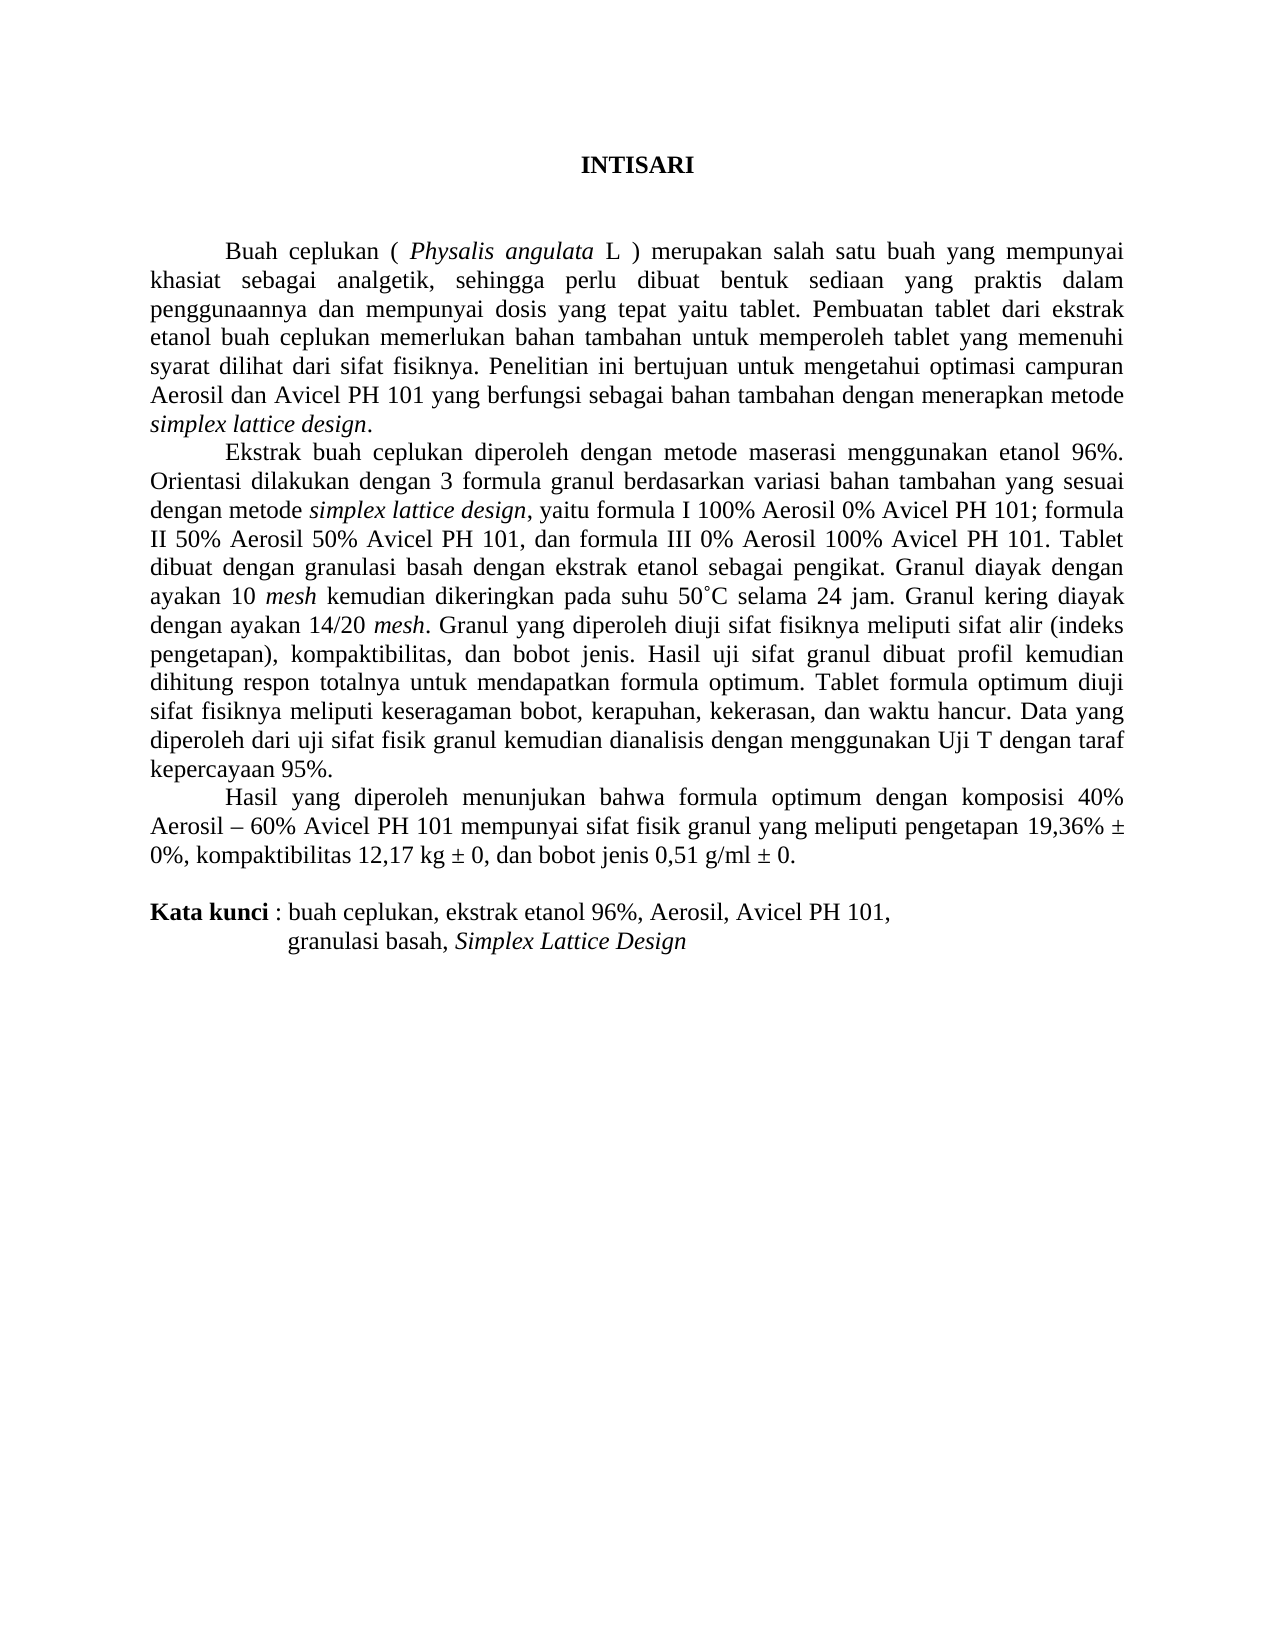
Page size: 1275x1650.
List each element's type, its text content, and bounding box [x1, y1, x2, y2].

text Ekstrak buah ceplukan diperoleh dengan metode maserasi menggunakan etanol 96%. Orientasi dilakukan dengan 3 formula granul berdasarkan variasi bahan tambahan yang sesuai dengan metode simplex lattice design, yaitu formula I 100% Aerosil 0% Avicel PH 101; formula II 50% Aerosil 50% Avicel PH 101, dan formula III 0% Aerosil 100% Avicel PH 101. Tablet dibuat dengan granulasi basah dengan ekstrak etanol sebagai pengikat. Granul diayak dengan ayakan 10 mesh kemudian dikeringkan pada suhu 50˚C selama 24 jam. Granul kering diayak dengan ayakan 14/20 mesh. Granul yang diperoleh diuji sifat fisiknya meliputi sifat alir (indeks pengetapan), kompaktibilitas, dan bobot jenis. Hasil uji sifat granul dibuat profil kemudian dihitung respon totalnya untuk mendapatkan formula optimum. Tablet formula optimum diuji sifat fisiknya meliputi keseragaman bobot, kerapuhan, kekerasan, dan waktu hancur. Data yang diperoleh dari uji sifat fisik granul kemudian dianalisis dengan menggunakan Uji T dengan taraf kepercayaan 95%. [150, 437, 1125, 782]
text INTISARI [150, 150, 1125, 179]
text Kata kunci : buah ceplukan, ekstrak etanol 96%, Aerosil, Avicel PH 101, [150, 897, 1125, 926]
text granulasi basah, Simplex Lattice Design [150, 926, 1125, 955]
text Buah ceplukan ( Physalis angulata L ) merupakan salah satu buah yang mempunyai khasiat sebagai analgetik, sehingga perlu dibuat bentuk sediaan yang praktis dalam penggunaannya dan mempunyai dosis yang tepat yaitu tablet. Pembuatan tablet dari ekstrak etanol buah ceplukan memerlukan bahan tambahan untuk memperoleh tablet yang memenuhi syarat dilihat dari sifat fisiknya. Penelitian ini bertujuan untuk mengetahui optimasi campuran Aerosil dan Avicel PH 101 yang berfungsi sebagai bahan tambahan dengan menerapkan metode simplex lattice design. [150, 236, 1125, 437]
text Hasil yang diperoleh menunjukan bahwa formula optimum dengan komposisi 40% Aerosil – 60% Avicel PH 101 mempunyai sifat fisik granul yang meliputi pengetapan 19,36% ± 0%, kompaktibilitas 12,17 kg ± 0, dan bobot jenis 0,51 g/ml ± 0. [150, 782, 1125, 869]
